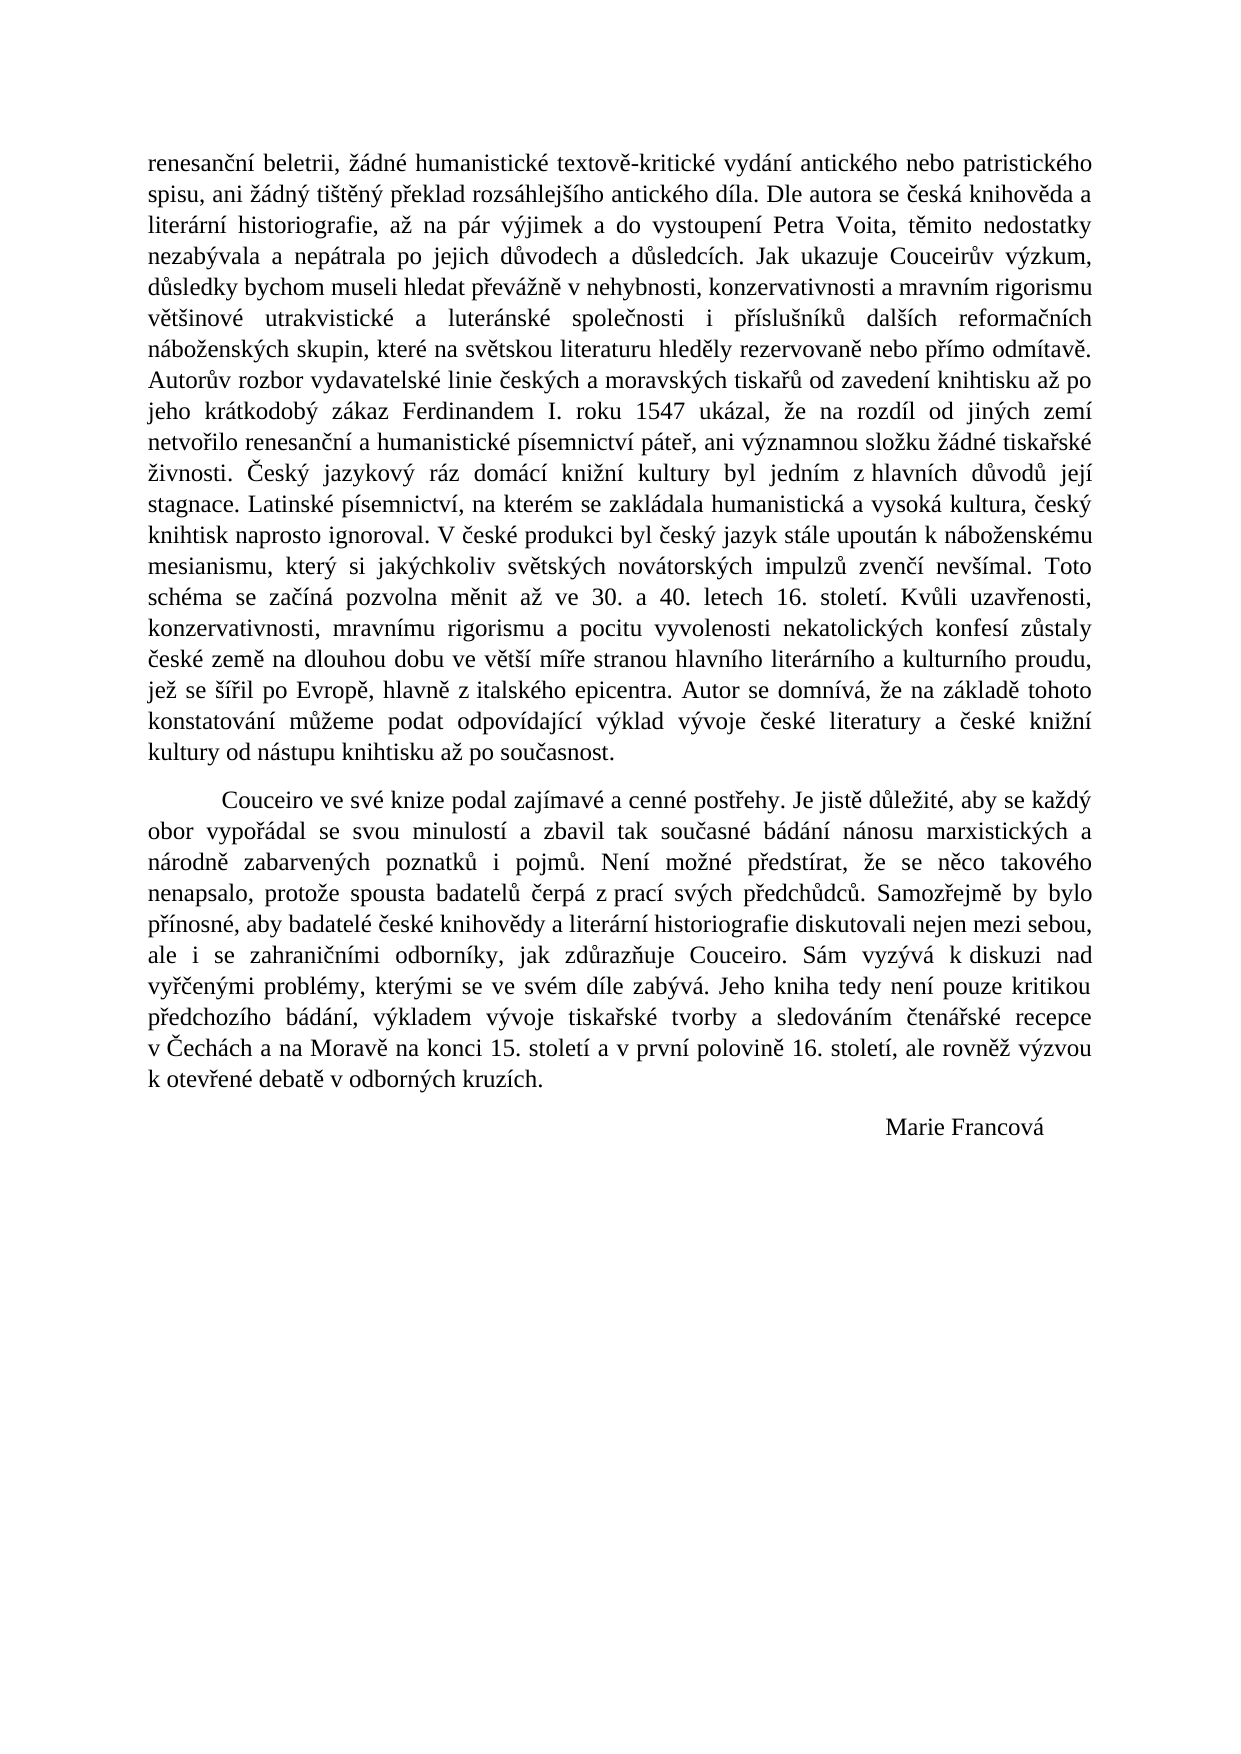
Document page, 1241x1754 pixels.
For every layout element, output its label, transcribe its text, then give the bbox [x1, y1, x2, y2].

text Marie Francová [885, 1112, 1093, 1141]
text Couceiro ve své knize podal zajímavé a cenné postřehy. Je jistě důležité, aby se každý obor vypořádal se svou minulostí a zbavil tak současné bádání nánosu marxistických a národně zabarvených poznatků i pojmů. Není možné předstírat, že se něco takového nenapsalo, protože spousta badatelů čerpá z prací svých předchůdců. Samozřejmě by bylo přínosné, aby badatelé české knihovědy a literární historiografie diskutovali nejen mezi sebou, ale i se zahraničními odborníky, jak zdůrazňuje Couceiro. Sám vyzývá k diskuzi nad vyřčenými problémy, kterými se ve svém díle zabývá. Jeho kniha tedy není pouze kritikou předchozího bádání, výkladem vývoje tiskařské tvorby a sledováním čtenářské recepce v Čechách a na Moravě na konci 15. století a v první polovině 16. století, ale rovněž výzvou k otevřené debatě v odborných kruzích. [148, 785, 1093, 1093]
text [148, 148, 1093, 766]
